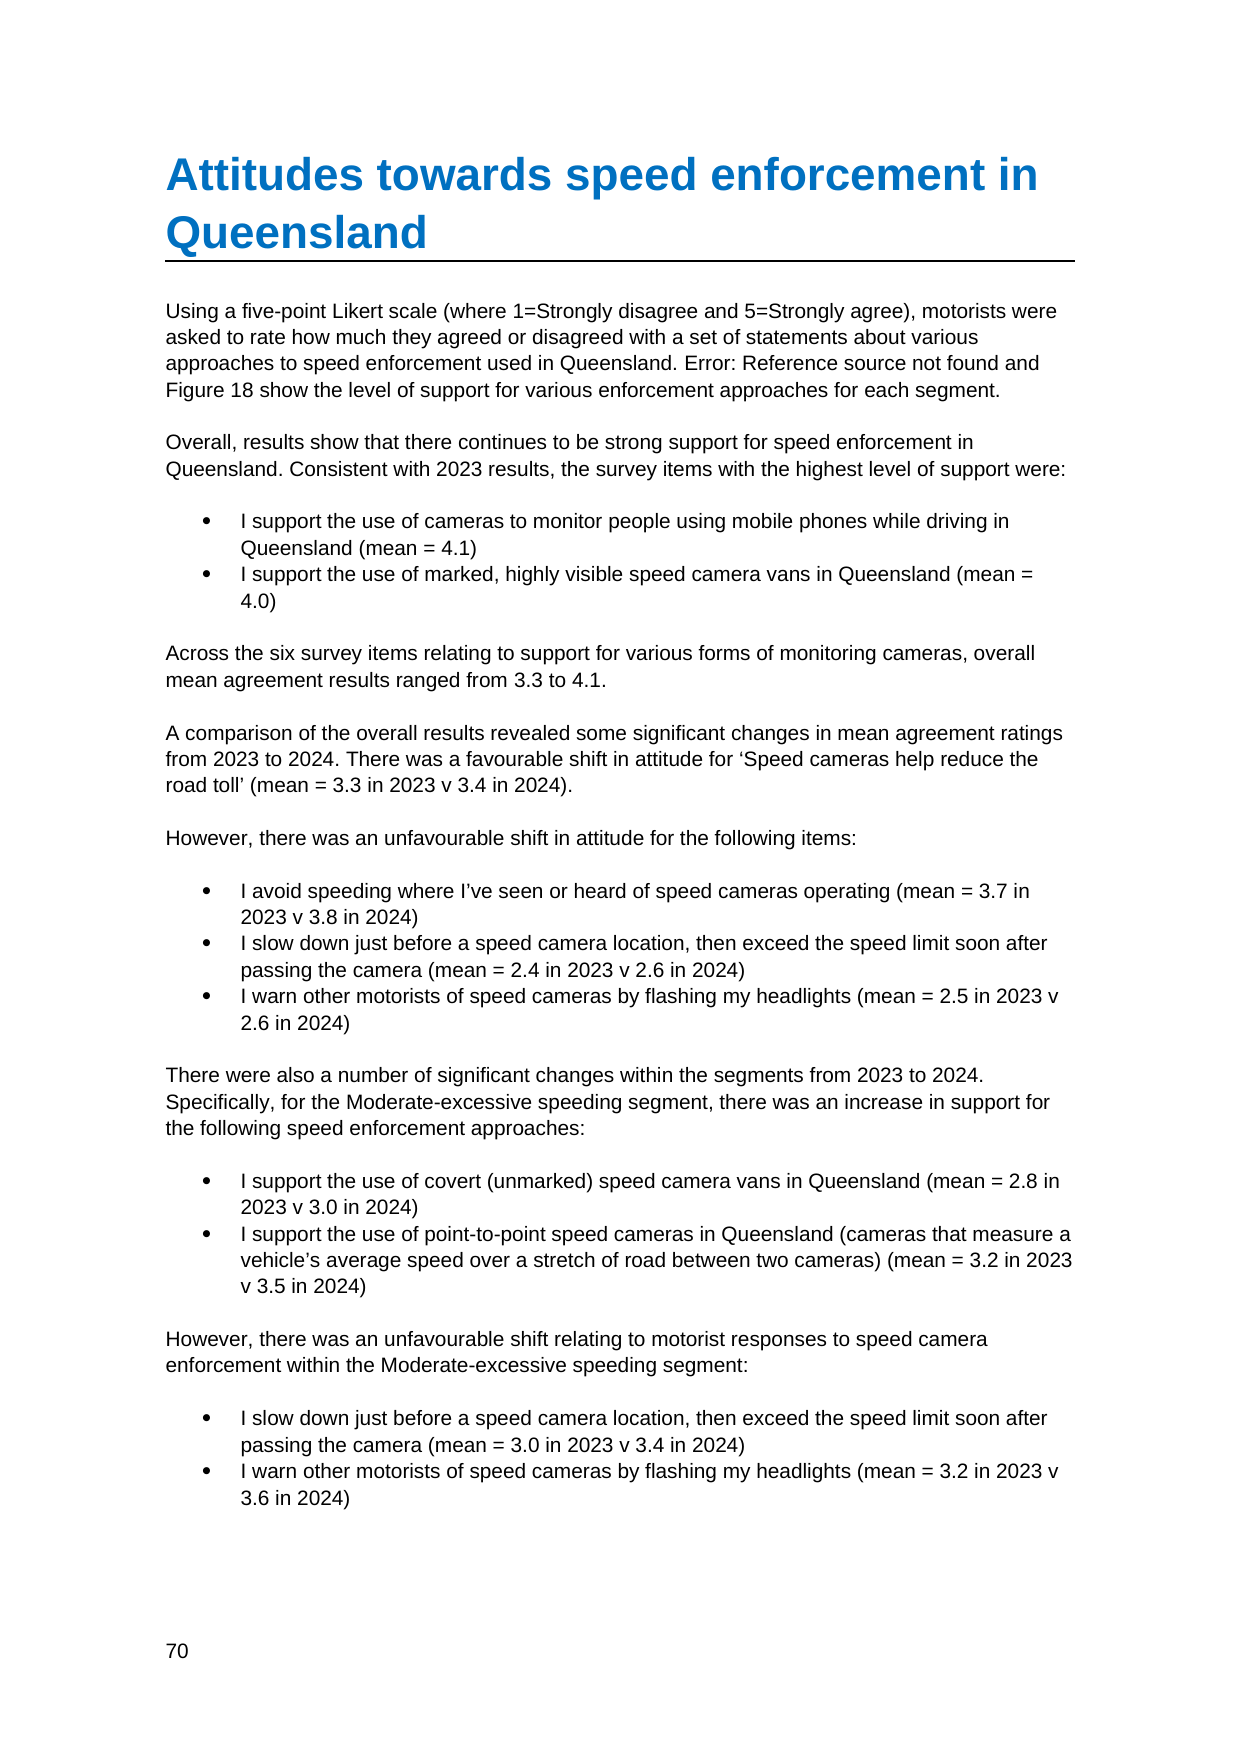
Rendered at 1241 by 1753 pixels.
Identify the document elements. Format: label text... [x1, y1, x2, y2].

text There were also a number of significant changes within the segments from 2023 to 2024. Specifically, for the Moderate-excessive speeding segment, there was an increase in support for the following speed enforcement approaches: [165, 1063, 1075, 1140]
list I warn other motorists of speed cameras by flashing my headlights (mean = 2.5 in 2023 v 2.6 in 2024) [203, 984, 1075, 1034]
text A comparison of the overall results revealed some significant changes in mean agreement ratings from 2023 to 2024. There was a favourable shift in attitude for ‘Speed cameras help reduce the road toll’ (mean = 3.3 in 2023 v 3.4 in 2024). [165, 720, 1075, 797]
list I warn other motorists of speed cameras by flashing my headlights (mean = 3.2 in 2023 v 3.6 in 2024) [203, 1459, 1075, 1509]
list I slow down just before a speed camera location, then exceed the speed limit soon after passing the camera (mean = 3.0 in 2023 v 3.4 in 2024) [203, 1406, 1075, 1456]
list I support the use of marked, highly visible speed camera vans in Queensland (mean = 4.0) [203, 562, 1075, 612]
text However, there was an unfavourable shift in attitude for the following items: [165, 826, 1075, 850]
list I support the use of cameras to monitor people using mobile phones while driving in Queensland (mean = 4.1) [203, 509, 1075, 560]
list I support the use of point-to-point speed cameras in Queensland (cameras that measure a vehicle’s average speed over a stretch of road between two cameras) (mean = 3.2 in 2023 v 3.5 in 2024) [203, 1221, 1075, 1298]
list I slow down just before a speed camera location, then exceed the speed limit soon after passing the camera (mean = 2.4 in 2023 v 2.6 in 2024) [203, 931, 1075, 982]
text Overall, results show that there continues to be strong support for speed enforcement in Queensland. Consistent with 2023 results, the survey items with the highest level of support were: [165, 430, 1075, 481]
text Across the six survey items relating to support for various forms of monitoring cameras, overall mean agreement results ranged from 3.3 to 4.1. [165, 641, 1075, 692]
text However, there was an unfavourable shift relating to motorist responses to speed camera enforcement within the Moderate-excessive speeding segment: [165, 1327, 1075, 1377]
list I support the use of covert (unmarked) speed camera vans in Queensland (mean = 2.8 in 2023 v 3.0 in 2024) [203, 1169, 1075, 1219]
text Attitudes towards speed enforcement in Queensland [165, 148, 1075, 260]
list I avoid speeding where I’ve seen or heard of speed cameras operating (mean = 3.7 in 2023 v 3.8 in 2024) [203, 878, 1075, 929]
text Using a five-point Likert scale (where 1=Strongly disagree and 5=Strongly agree), motorists were asked to rate how much they agreed or disagreed with a set of statements about various approaches to speed enforcement used in Queensland. Error! Reference source not found. and Figure 18 show the level of support for various enforcement approaches for each segment. [165, 298, 1075, 401]
